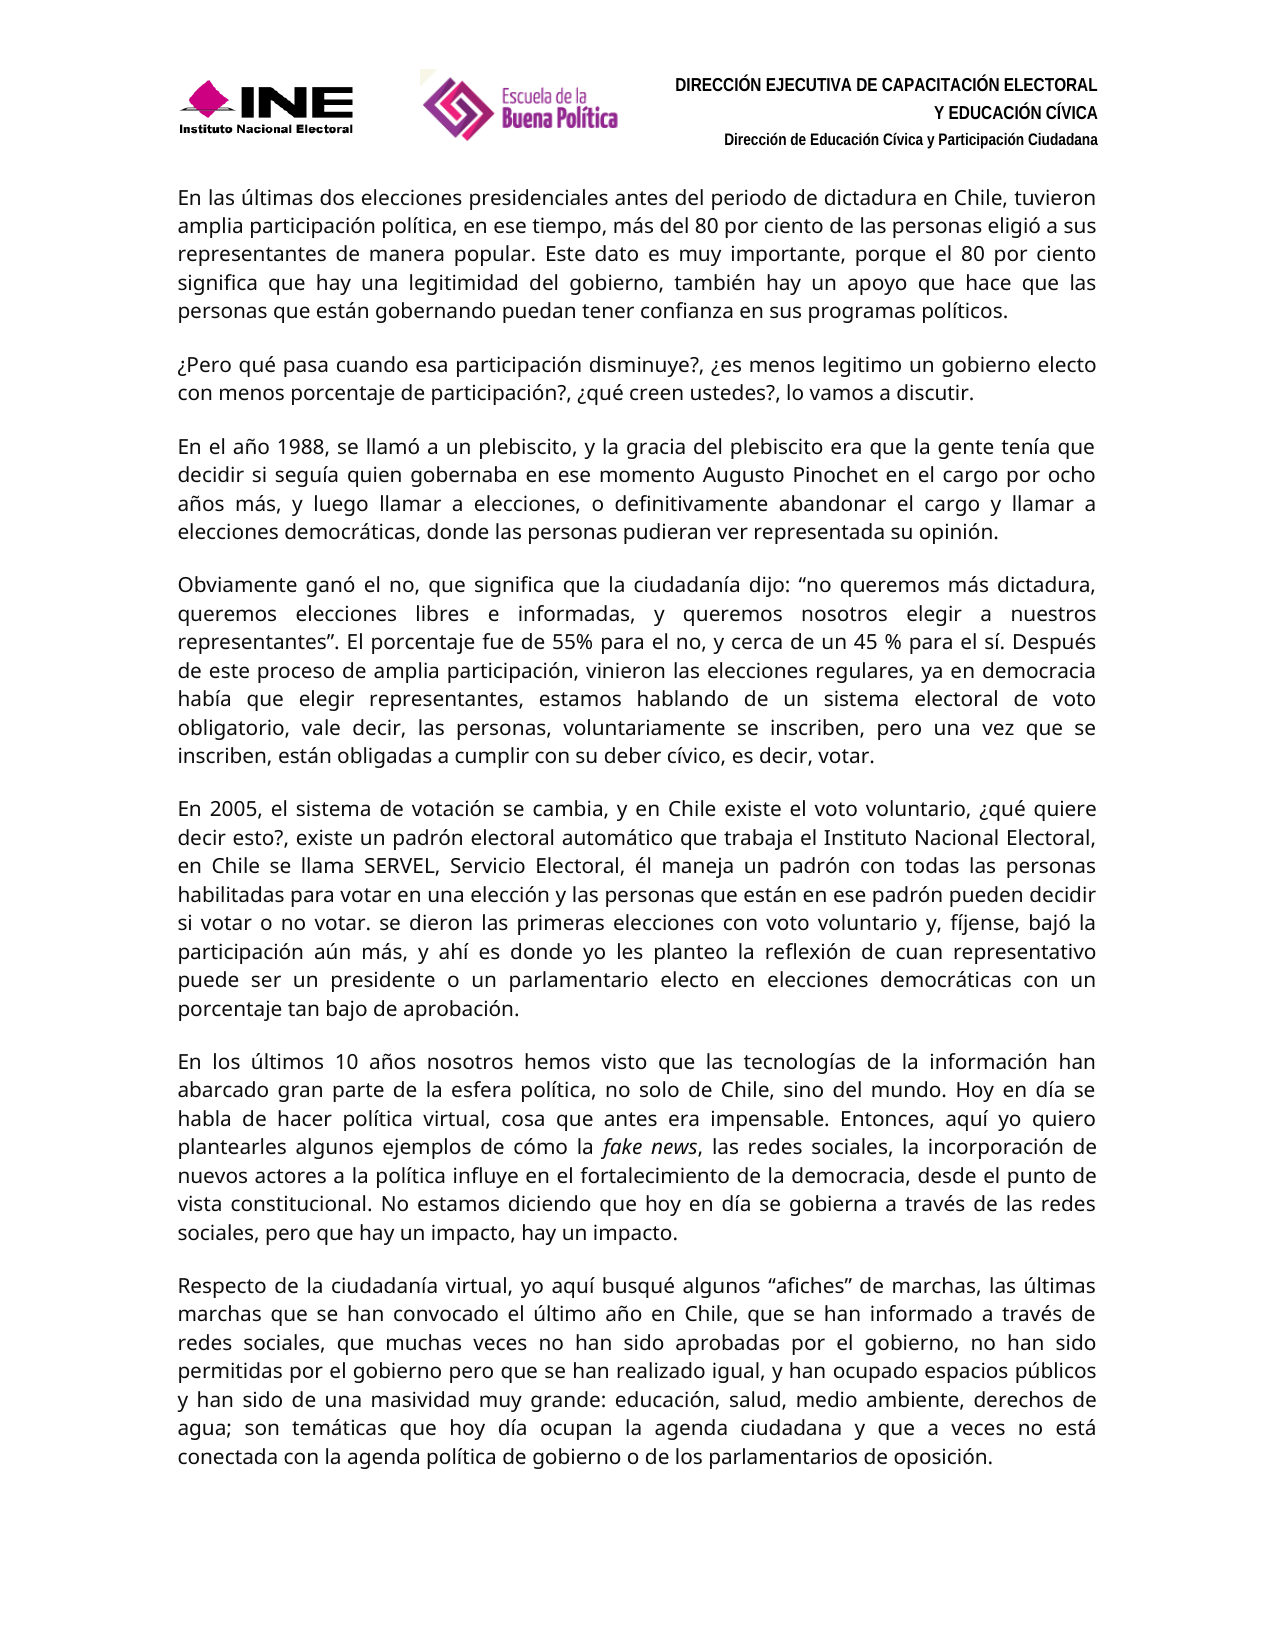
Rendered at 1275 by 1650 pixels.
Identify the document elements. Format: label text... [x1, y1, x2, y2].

text Respecto de la ciudadanía virtual, yo aquí busqué algunos “afiches” de marchas, las últimas marchas que se han convocado el último año en Chile, que se han informado a través de redes sociales, que muchas veces no han sido aprobadas por el gobierno, no han sido permitidas por el gobierno pero que se han realizado igual, y han ocupado espacios públicos y han sido de una masividad muy grande: educación, salud, medio ambiente, derechos de agua; son temáticas que hoy día ocupan la agenda ciudadana y que a veces no está conectada con la agenda política de gobierno o de los parlamentarios de oposición. [177, 1271, 1098, 1470]
text En 2005, el sistema de votación se cambia, y en Chile existe el voto voluntario, ¿qué quiere decir esto?, existe un padrón electoral automático que trabaja el Instituto Nacional Electoral, en Chile se llama SERVEL, Servicio Electoral, él maneja un padrón con todas las personas habilitadas para votar en una elección y las personas que están en ese padrón pueden decidir si votar o no votar. se dieron las primeras elecciones con voto voluntario y, fíjense, bajó la participación aún más, y ahí es donde yo les planteo la reflexión de cuan representativo puede ser un presidente o un parlamentario electo en elecciones democráticas con un porcentaje tan bajo de aprobación. [177, 794, 1098, 1022]
picture [420, 69, 626, 147]
text ¿Pero qué pasa cuando esa participación disminuye?, ¿es menos legitimo un gobierno electo con menos porcentaje de participación?, ¿qué creen ustedes?, lo vamos a discutir. [177, 350, 1098, 407]
text Obviamente ganó el no, que significa que la ciudadanía dijo: “no queremos más dictadura, queremos elecciones libres e informadas, y queremos nosotros elegir a nuestros representantes”. El porcentaje fue de 55% para el no, y cerca de un 45 % para el sí. Después de este proceso de amplia participación, vinieron las elecciones regulares, ya en democracia había que elegir representantes, estamos hablando de un sistema electoral de voto obligatorio, vale decir, las personas, voluntariamente se inscriben, pero una vez que se inscriben, están obligadas a cumplir con su deber cívico, es decir, votar. [177, 571, 1098, 769]
text En las últimas dos elecciones presidenciales antes del periodo de dictadura en Chile, tuvieron amplia participación política, en ese tiempo, más del 80 por ciento de las personas eligió a sus representantes de manera popular. Este dato es muy importante, porque el 80 por ciento significa que hay una legitimidad del gobierno, también hay un apoyo que hace que las personas que están gobernando puedan tener confianza en sus programas políticos. [177, 183, 1098, 325]
picture [177, 64, 355, 151]
text En los últimos 10 años nosotros hemos visto que las tecnologías de la información han abarcado gran parte de la esfera política, no solo de Chile, sino del mundo. Hoy en día se habla de hacer política virtual, cosa que antes era impensable. Entonces, aquí yo quiero plantearles algunos ejemplos de cómo la fake news, las redes sociales, la incorporación de nuevos actores a la política influye en el fortalecimiento de la democracia, desde el punto de vista constitucional. No estamos diciendo que hoy en día se gobierna a través de las redes sociales, pero que hay un impacto, hay un impacto. [177, 1047, 1098, 1246]
text En el año 1988, se llamó a un plebiscito, y la gracia del plebiscito era que la gente tenía que decidir si seguía quien gobernaba en ese momento Augusto Pinochet en el cargo por ocho años más, y luego llamar a elecciones, o definitivamente abandonar el cargo y llamar a elecciones democráticas, donde las personas pudieran ver representada su opinión. [177, 432, 1098, 546]
